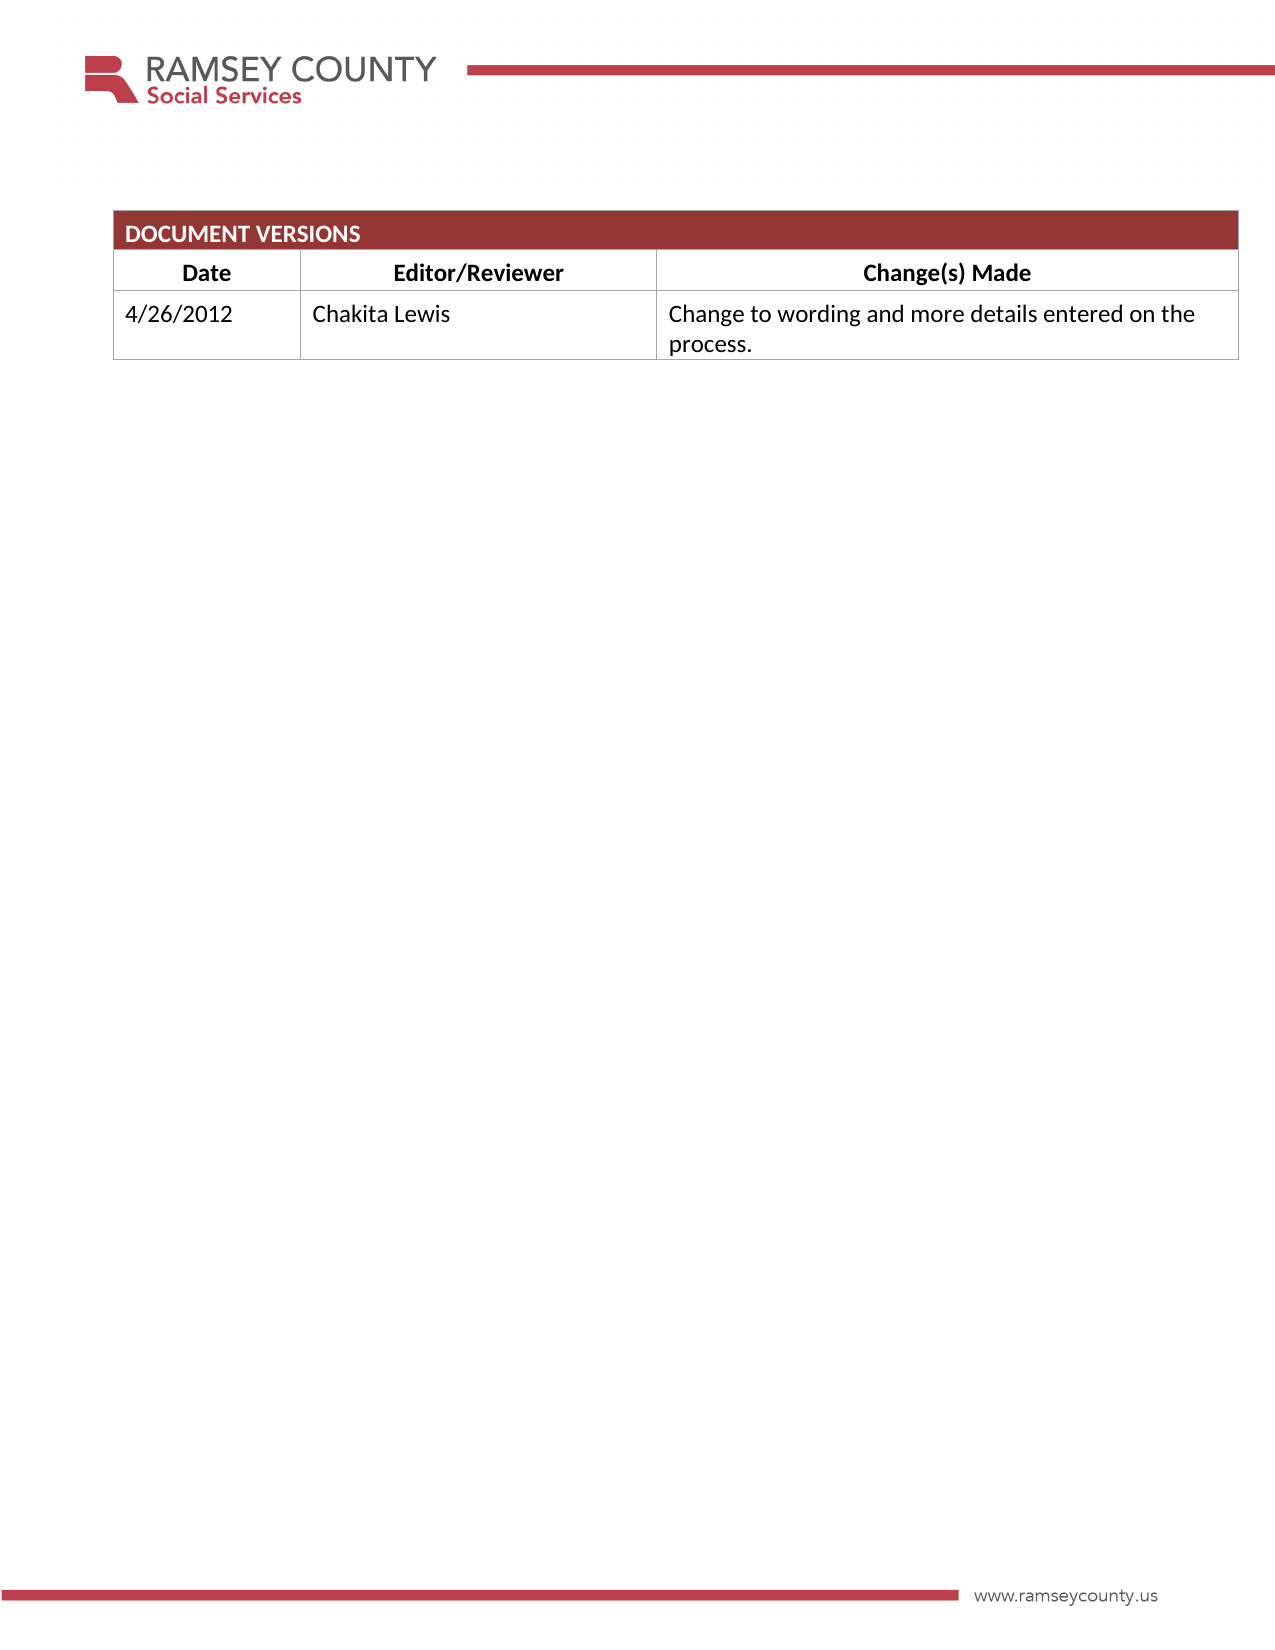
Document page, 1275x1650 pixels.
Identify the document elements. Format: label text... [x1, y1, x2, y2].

picture [37, 0, 1275, 184]
table_cell Editor/Reviewer [301, 250, 656, 290]
table_cell Chakita Lewis [301, 291, 656, 359]
table_header [657, 211, 1238, 249]
table_header DOCUMENT VERSIONS [114, 211, 657, 249]
table_cell 4/26/2012 [114, 291, 300, 359]
table_cell Date [114, 250, 300, 290]
picture [1, 1465, 1275, 1650]
table_cell Change(s) Made [657, 250, 1238, 290]
table_cell Change to wording and more details entered on the process. [657, 291, 1238, 359]
